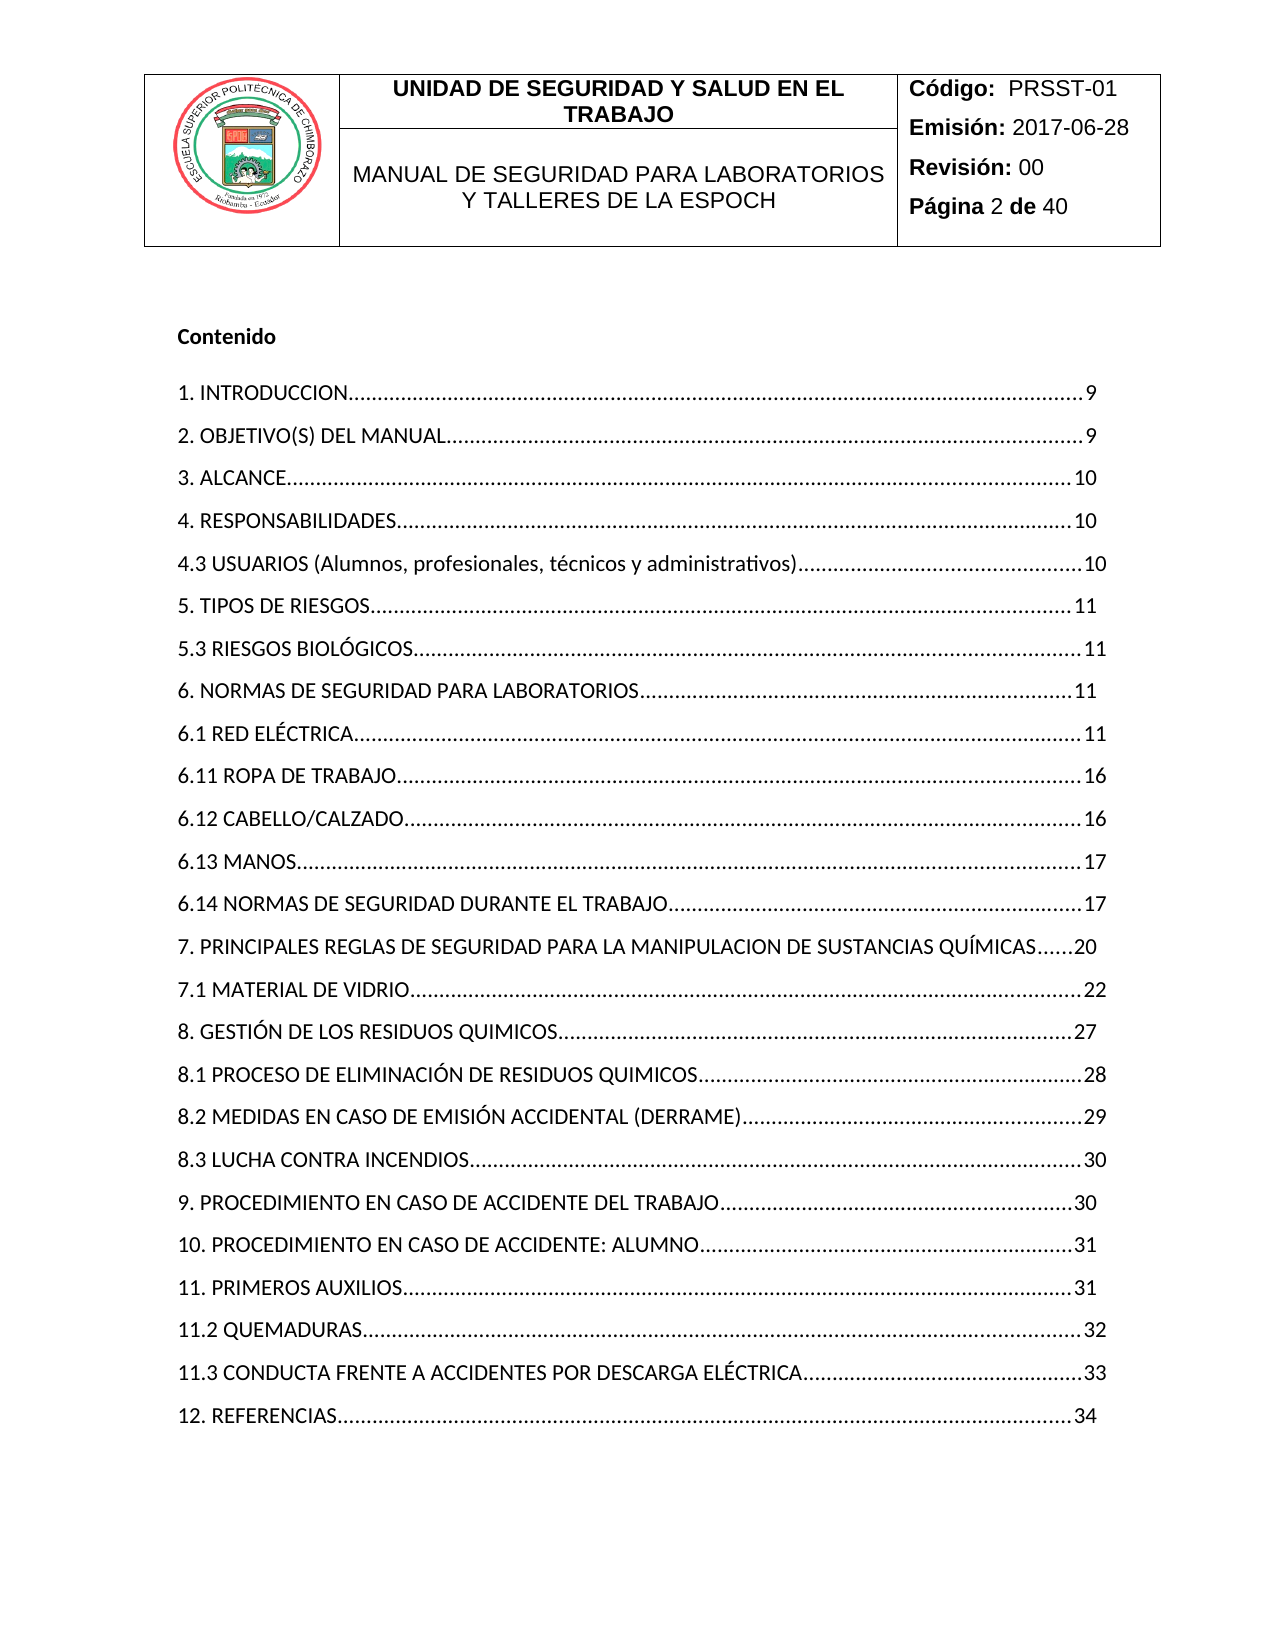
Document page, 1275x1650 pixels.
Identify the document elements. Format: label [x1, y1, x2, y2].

picture [168, 75, 328, 218]
